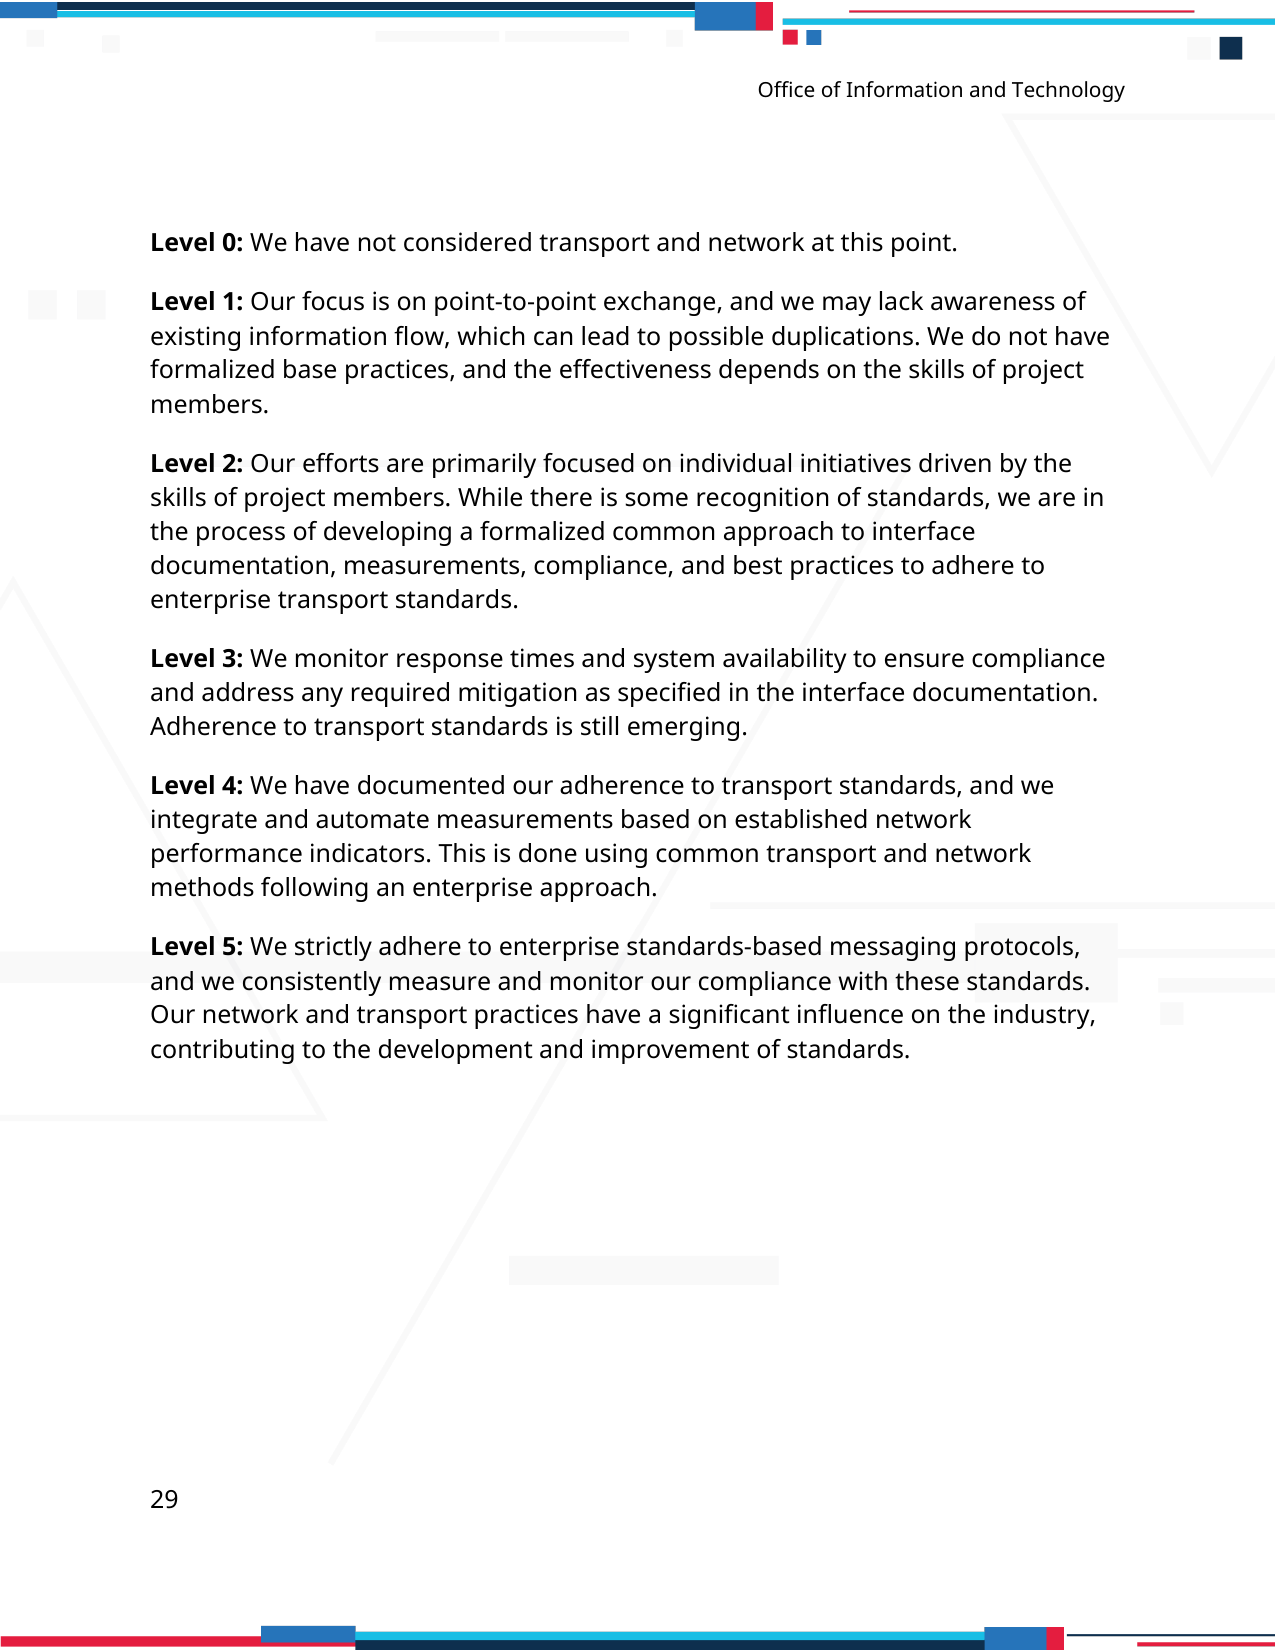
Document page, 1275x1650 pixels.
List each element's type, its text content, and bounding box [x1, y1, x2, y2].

text Level 3: We monitor response times and system availability to ensure compliance and address any required mitigation as specified in the interface documentation. Adherence to transport standards is still emerging. [150, 641, 1125, 743]
text Level 1: Our focus is on point-to-point exchange, and we may lack awareness of existing information flow, which can lead to possible duplications. We do not have formalized base practices, and the effectiveness depends on the skills of project members. [150, 284, 1125, 420]
text Level 0: We have not considered transport and network at this point. [150, 225, 1125, 259]
text Level 5: We strictly adhere to enterprise standards-based messaging protocols, and we consistently measure and monitor our compliance with these standards. Our network and transport practices have a significant influence on the industry, contributing to the development and improvement of standards. [150, 929, 1125, 1065]
picture [0, 2, 1275, 1650]
text Level 4: We have documented our adherence to transport standards, and we integrate and automate measurements based on established network performance indicators. This is done using common transport and network methods following an enterprise approach. [150, 768, 1125, 904]
text Level 2: Our efforts are primarily focused on individual initiatives driven by the skills of project members. While there is some recognition of standards, we are in the process of developing a formalized common approach to interface documentation, measurements, compliance, and best practices to adhere to enterprise transport standards. [150, 445, 1125, 616]
